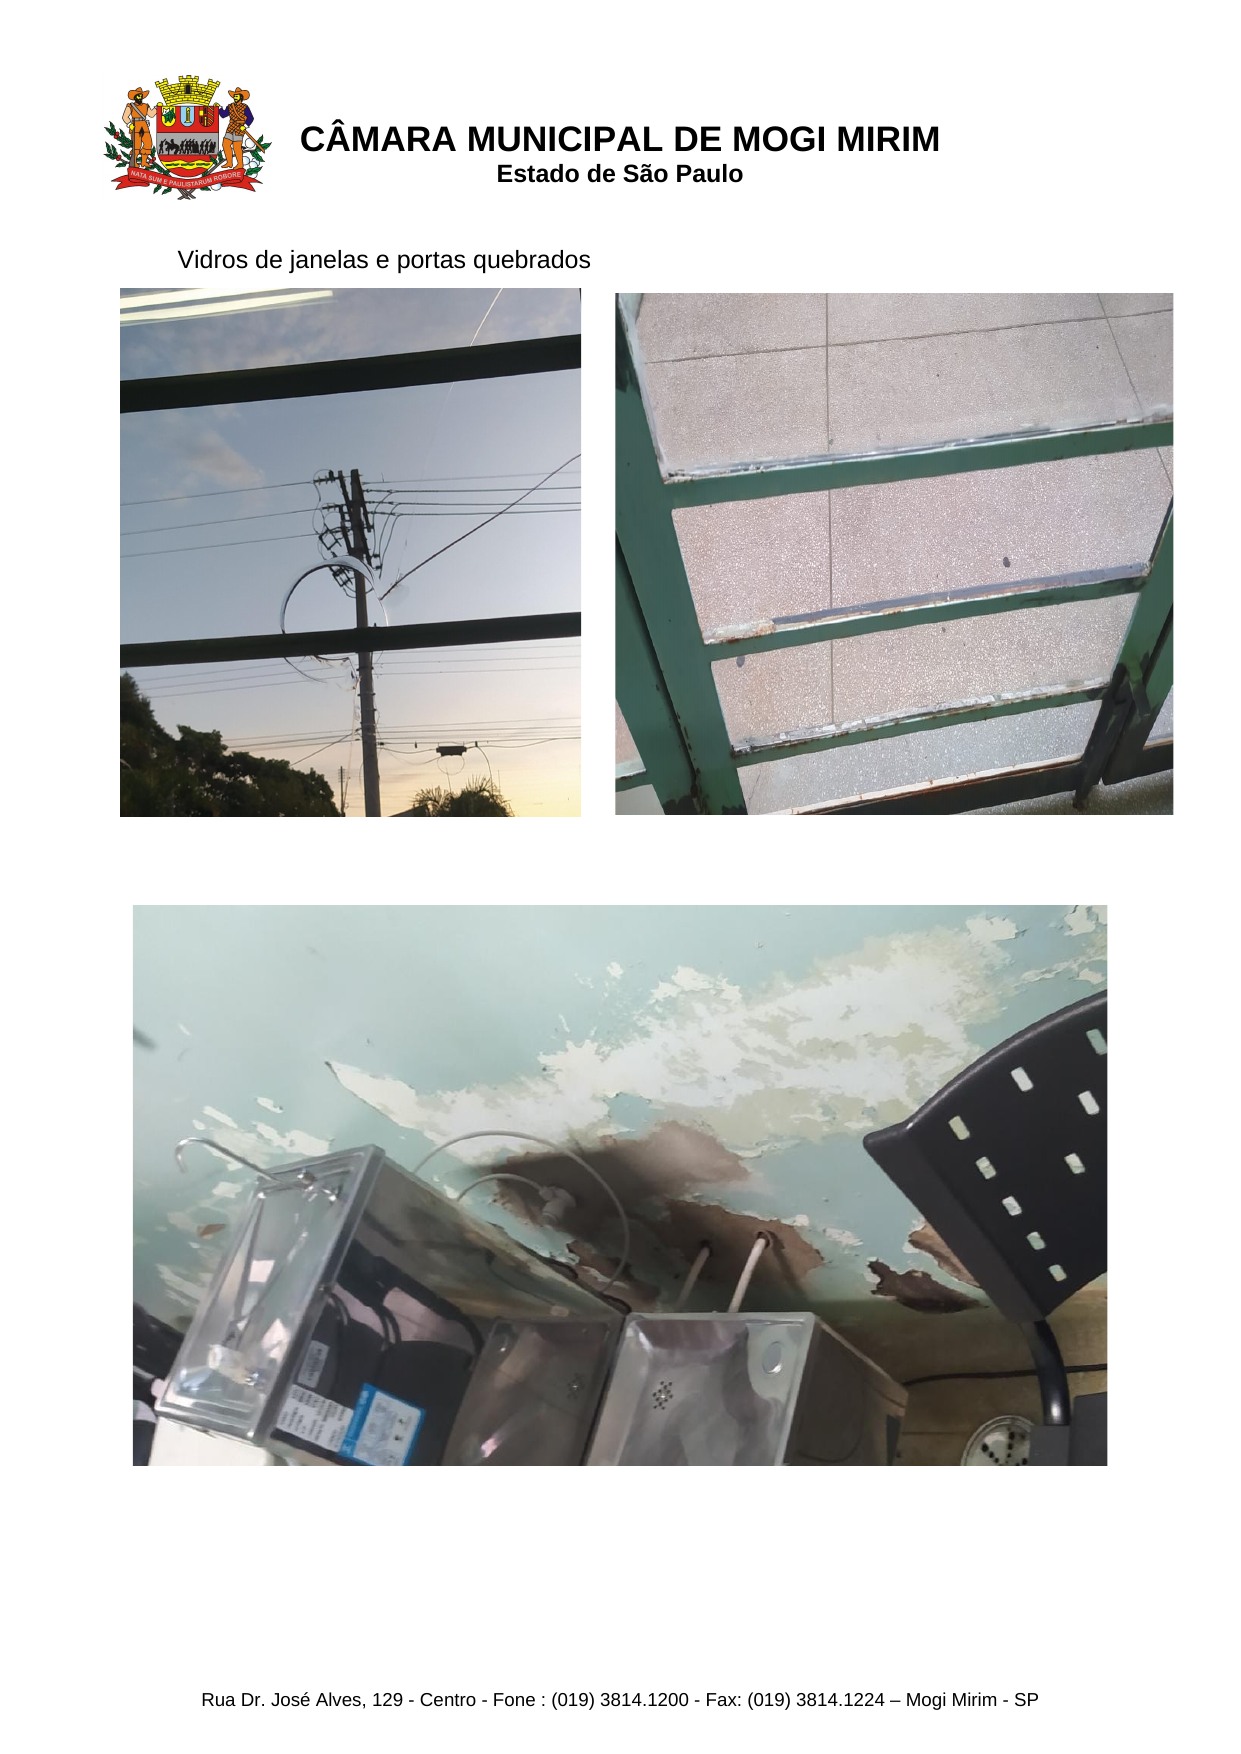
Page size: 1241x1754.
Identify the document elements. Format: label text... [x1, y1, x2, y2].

picture [615, 293, 1174, 815]
picture [120, 288, 582, 817]
picture [102, 75, 273, 200]
picture [132, 905, 1108, 1466]
text Vidros de janelas e portas quebrados [177, 245, 1122, 274]
